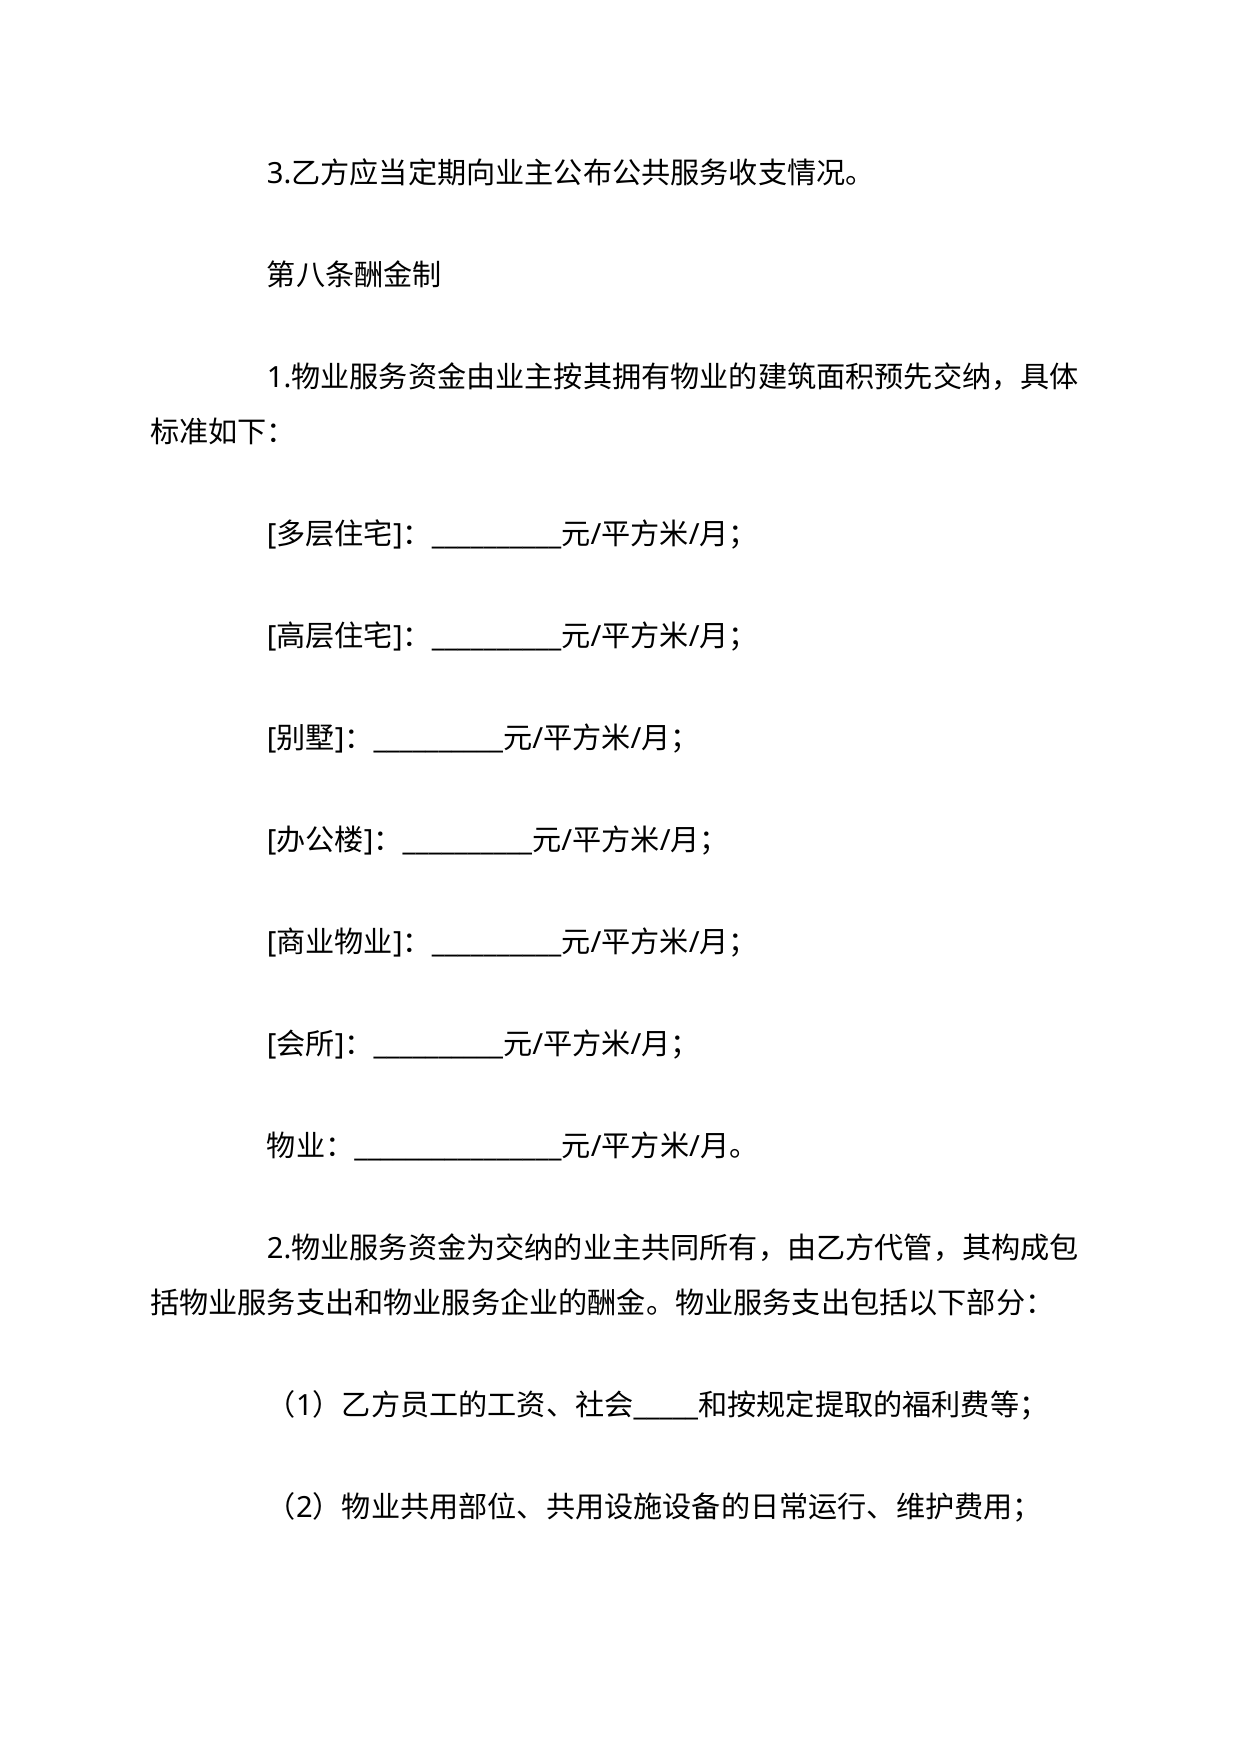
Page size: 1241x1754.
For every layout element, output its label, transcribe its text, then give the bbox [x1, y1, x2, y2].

text 3.乙方应当定期向业主公布公共服务收支情况。 [150, 150, 1090, 192]
text [别墅]：__________元/平方米/月； [150, 714, 1090, 757]
text [高层住宅]：__________元/平方米/月； [150, 612, 1090, 655]
text [会所]：__________元/平方米/月； [150, 1020, 1090, 1063]
text （2）物业共用部位、共用设施设备的日常运行、维护费用； [150, 1483, 1090, 1526]
text 1.物业服务资金由业主按其拥有物业的建筑面积预先交纳，具体标准如下： [150, 354, 1090, 451]
text （1）乙方员工的工资、社会_____和按规定提取的福利费等； [150, 1381, 1090, 1423]
text 2.物业服务资金为交纳的业主共同所有，由乙方代管，其构成包括物业服务支出和物业服务企业的酬金。物业服务支出包括以下部分： [150, 1224, 1090, 1322]
text [多层住宅]：__________元/平方米/月； [150, 511, 1090, 553]
text [商业物业]：__________元/平方米/月； [150, 918, 1090, 961]
text 第八条酬金制 [150, 252, 1090, 294]
text 物业：________________元/平方米/月。 [150, 1122, 1090, 1165]
text [办公楼]：__________元/平方米/月； [150, 816, 1090, 859]
